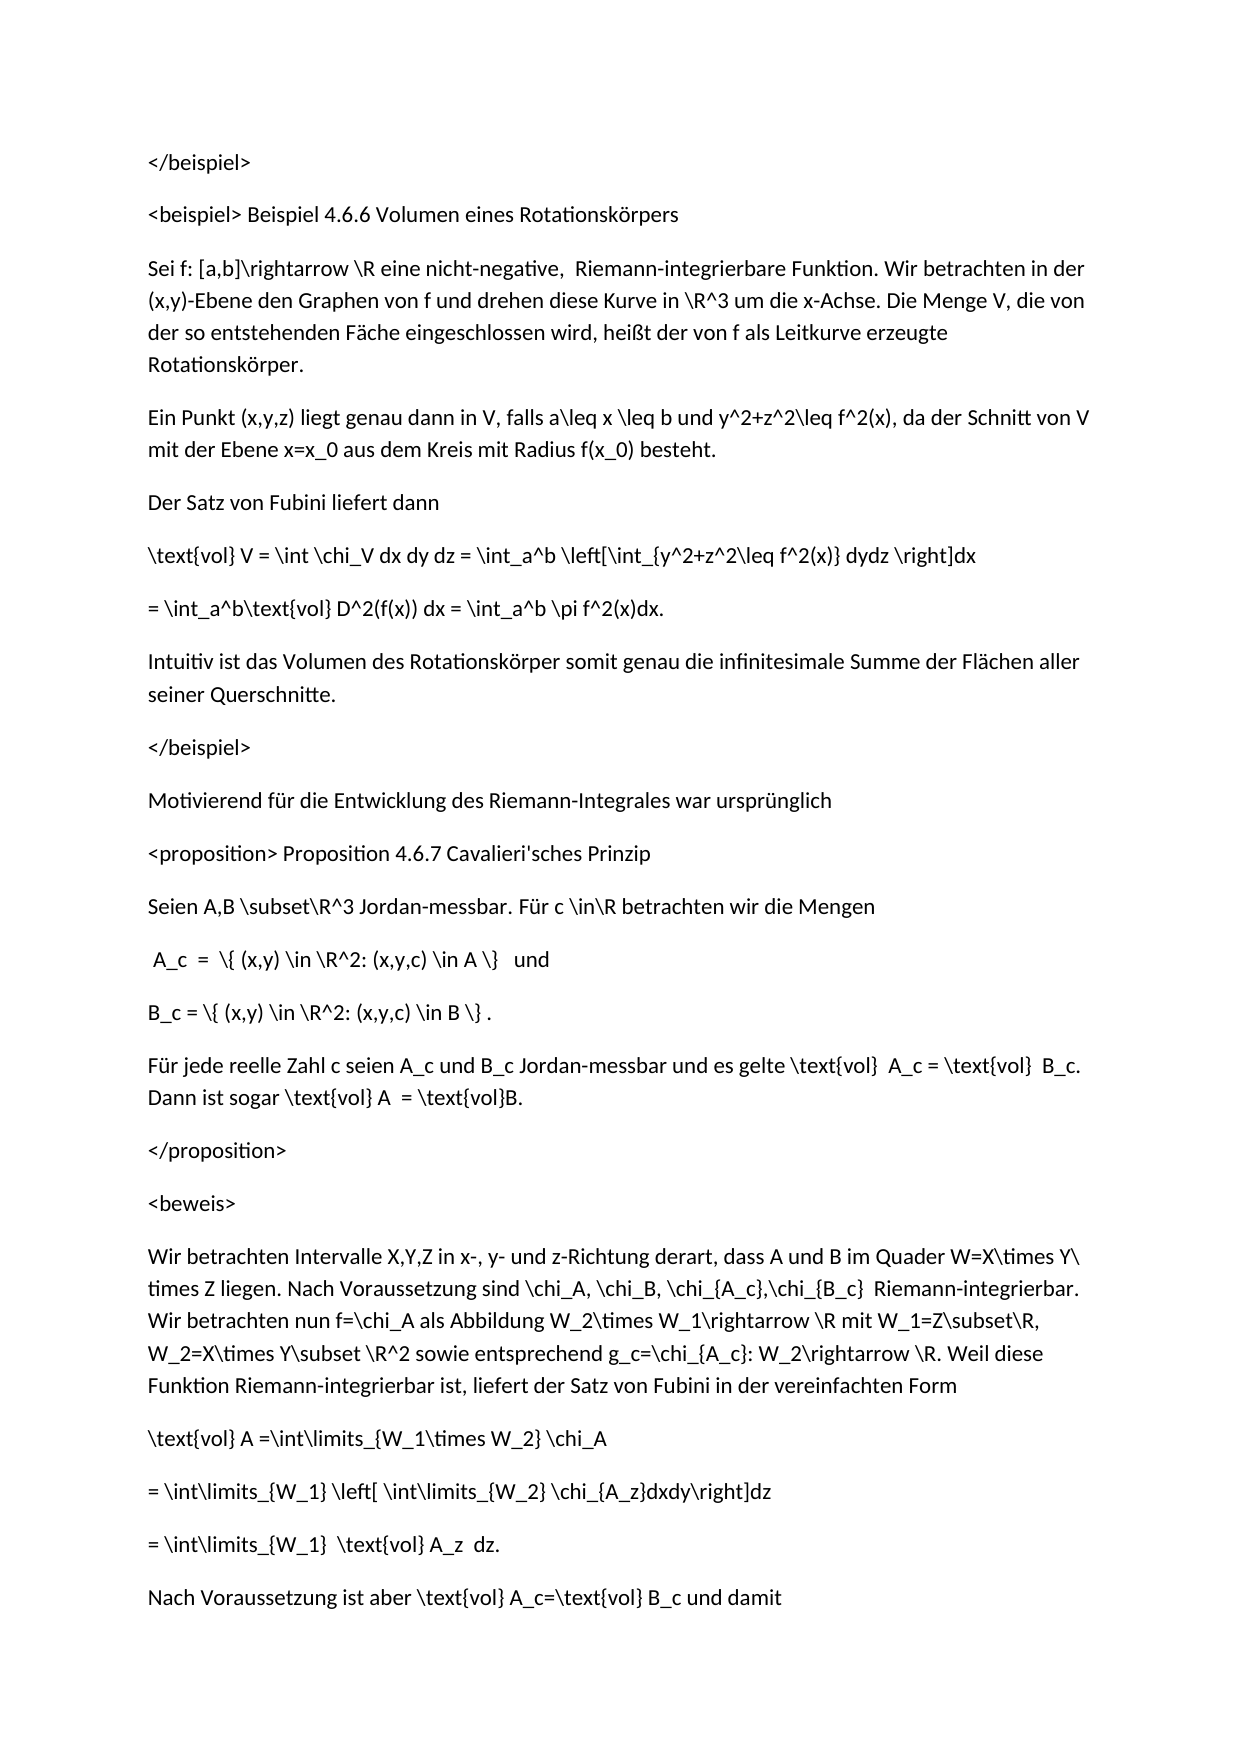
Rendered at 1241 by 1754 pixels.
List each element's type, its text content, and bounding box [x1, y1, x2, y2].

text A_c = \{ (x,y) \in \R^2: (x,y,c) \in A \} und [148, 945, 1093, 973]
text Motivierend für die Entwicklung des Riemann-Integrales war ursprünglich [148, 786, 1093, 814]
text </beispiel> [148, 148, 1093, 176]
text B_c = \{ (x,y) \in \R^2: (x,y,c) \in B \} . [148, 998, 1093, 1026]
text <proposition> Proposition 4.6.7 Cavalieri'sches Prinzip [148, 839, 1093, 867]
text Der Satz von Fubini liefert dann [148, 488, 1093, 516]
text </proposition> [148, 1136, 1093, 1164]
text </beispiel> [148, 733, 1093, 761]
text \text{vol} V = \int \chi_V dx dy dz = \int_a^b \left[\int_{y^2+z^2\leq f^2(x)} dydz \right]dx [148, 541, 1093, 569]
text Seien A,B \subset\R^3 Jordan-messbar. Für c \in\R betrachten wir die Mengen [148, 892, 1093, 920]
text <beweis> [148, 1189, 1093, 1217]
text Für jede reelle Zahl c seien A_c und B_c Jordan-messbar und es gelte \text{vol} A_c = \text{vol} B_c. Dann ist sogar \text{vol} A = \text{vol}B. [148, 1051, 1093, 1111]
text Wir betrachten Intervalle X,Y,Z in x-, y- und z-Richtung derart, dass A und B im Quader W=X\times Y\times Z liegen. Nach Voraussetzung sind \chi_A, \chi_B, \chi_{A_c},\chi_{B_c} Riemann-integrierbar. Wir betrachten nun f=\chi_A als Abbildung W_2\times W_1\rightarrow \R mit W_1=Z\subset\R, W_2=X\times Y\subset \R^2 sowie entsprechend g_c=\chi_{A_c}: W_2\rightarrow \R. Weil diese Funktion Riemann-integrierbar ist, liefert der Satz von Fubini in der vereinfachten Form [148, 1242, 1093, 1399]
text Sei f: [a,b]\rightarrow \R eine nicht-negative, Riemann-integrierbare Funktion. Wir betrachten in der (x,y)-Ebene den Graphen von f und drehen diese Kurve in \R^3 um die x-Achse. Die Menge V, die von der so entstehenden Fäche eingeschlossen wird, heißt der von f als Leitkurve erzeugte Rotationskörper. [148, 254, 1093, 378]
text Nach Voraussetzung ist aber \text{vol} A_c=\text{vol} B_c und damit [148, 1583, 1093, 1611]
text Intuitiv ist das Volumen des Rotationskörper somit genau die infinitesimale Summe der Flächen aller seiner Querschnitte. [148, 647, 1093, 708]
text = \int_a^b\text{vol} D^2(f(x)) dx = \int_a^b \pi f^2(x)dx. [148, 594, 1093, 622]
text <beispiel> Beispiel 4.6.6 Volumen eines Rotationskörpers [148, 201, 1093, 229]
text \text{vol} A =\int\limits_{W_1\times W_2} \chi_A [148, 1424, 1093, 1452]
text = \int\limits_{W_1} \left[ \int\limits_{W_2} \chi_{A_z}dxdy\right]dz [148, 1477, 1093, 1505]
text = \int\limits_{W_1} \text{vol} A_z dz. [148, 1530, 1093, 1558]
text Ein Punkt (x,y,z) liegt genau dann in V, falls a\leq x \leq b und y^2+z^2\leq f^2(x), da der Schnitt von V mit der Ebene x=x_0 aus dem Kreis mit Radius f(x_0) besteht. [148, 403, 1093, 463]
